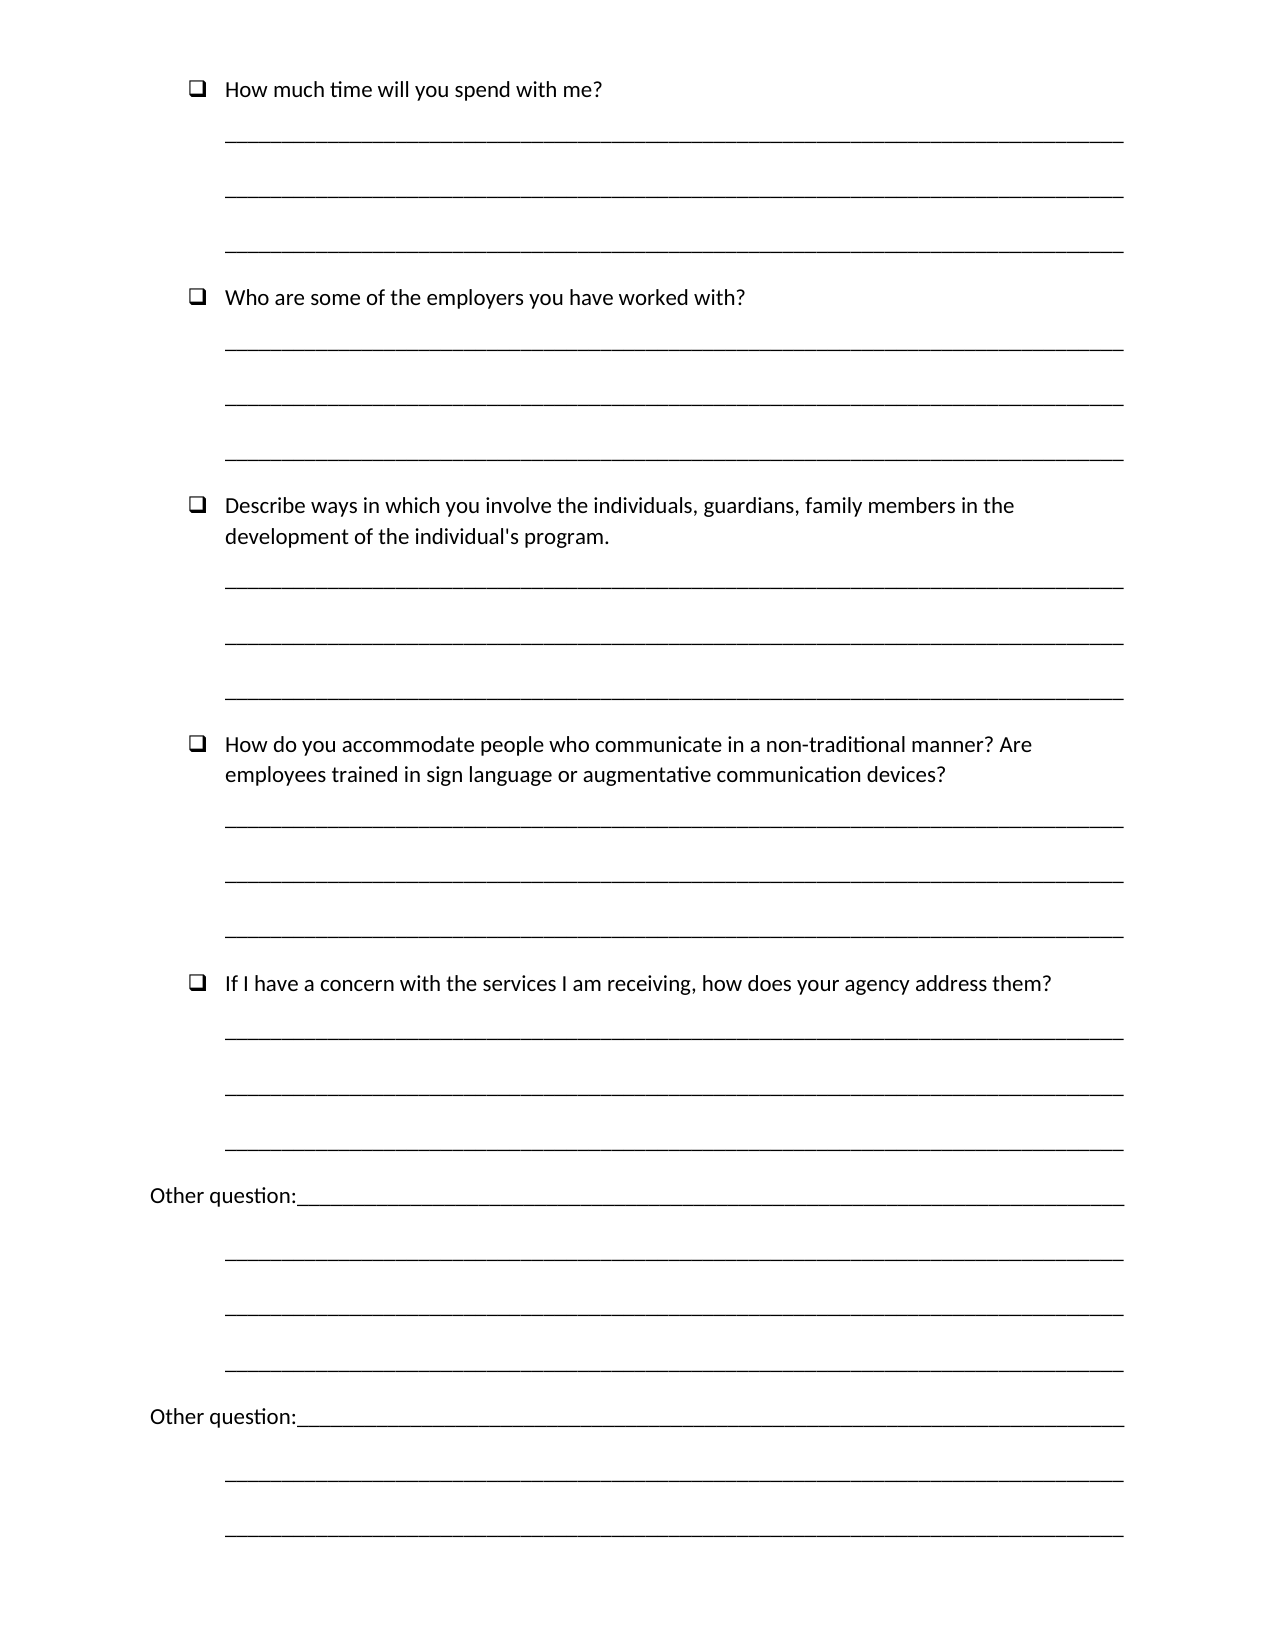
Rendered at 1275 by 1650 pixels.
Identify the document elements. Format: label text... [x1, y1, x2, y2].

text Other question: [150, 1402, 1125, 1430]
list Describe ways in which you involve the individuals, guardians, family members in the development of the individual's program. [187, 492, 1125, 550]
list How much time will you spend with me? [187, 75, 1125, 103]
list Who are some of the employers you have worked with? [187, 283, 1125, 311]
list How do you accommodate people who communicate in a non-traditional manner? Are employees trained in sign language or augmentative communication devices? [187, 730, 1125, 788]
list If I have a concern with the services I am receiving, how does your agency address them? [187, 969, 1125, 997]
text Other question: [150, 1181, 1125, 1209]
